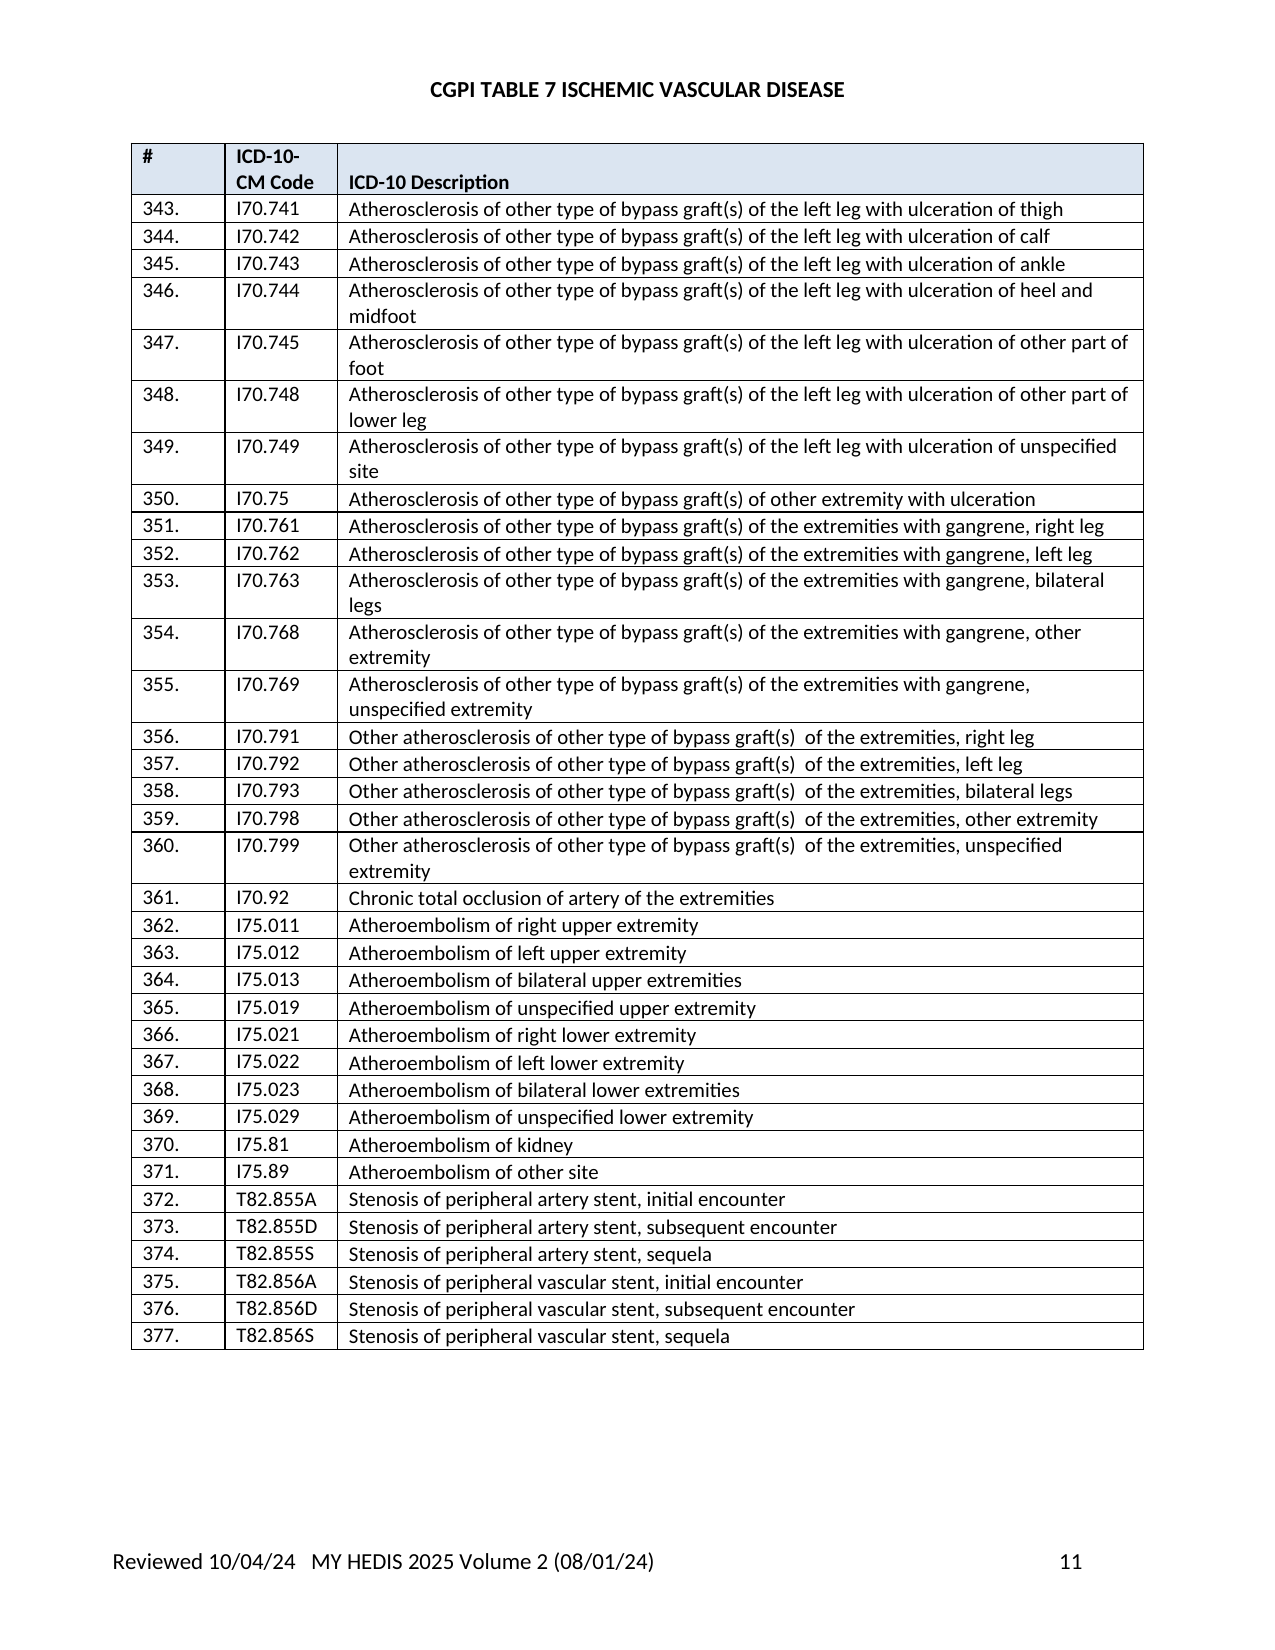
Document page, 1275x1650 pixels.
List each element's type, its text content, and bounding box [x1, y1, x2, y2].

table_cell I70.799 [226, 833, 337, 883]
table_cell [132, 433, 224, 484]
table_cell [132, 1213, 224, 1239]
table_cell [132, 381, 224, 432]
table_cell [132, 619, 224, 670]
table_cell Other atherosclerosis of other type of bypass graft(s) of the extremities, bilateral legs [338, 778, 1143, 804]
table_cell [132, 1049, 224, 1075]
table_cell I70.769 [226, 671, 337, 722]
table_cell Stenosis of peripheral artery stent, initial encounter [338, 1186, 1143, 1212]
table_cell [132, 884, 224, 911]
table_cell Atherosclerosis of other type of bypass graft(s) of the extremities with gangrene, left leg [338, 540, 1143, 566]
table_cell Other atherosclerosis of other type of bypass graft(s) of the extremities, left leg [338, 750, 1143, 777]
table_cell Atherosclerosis of other type of bypass graft(s) of the left leg with ulceration of heel and midfoot [338, 278, 1143, 328]
table_cell [132, 994, 224, 1020]
table_cell [132, 1021, 224, 1048]
table_cell I70.763 [226, 567, 337, 618]
table_cell I70.92 [226, 884, 337, 911]
table_cell Chronic total occlusion of artery of the extremities [338, 884, 1143, 911]
table_cell Atheroembolism of right upper extremity [338, 912, 1143, 938]
table_cell T82.855D [226, 1213, 337, 1239]
table_cell [132, 805, 224, 831]
table_cell Atherosclerosis of other type of bypass graft(s) of the left leg with ulceration of other part of lower leg [338, 381, 1143, 432]
table_cell T82.856S [226, 1323, 337, 1349]
table_header ICD-10 Description [338, 144, 1143, 194]
table_cell Atherosclerosis of other type of bypass graft(s) of the left leg with ulceration of unspecified site [338, 433, 1143, 484]
table_cell I70.741 [226, 195, 337, 222]
table_cell [132, 750, 224, 777]
table_cell I70.793 [226, 778, 337, 804]
table_cell Atheroembolism of unspecified upper extremity [338, 994, 1143, 1020]
table_cell Stenosis of peripheral vascular stent, subsequent encounter [338, 1295, 1143, 1322]
table_cell I70.762 [226, 540, 337, 566]
table_cell [132, 330, 224, 380]
table_cell I70.761 [226, 513, 337, 539]
table_cell [132, 967, 224, 993]
table_cell Other atherosclerosis of other type of bypass graft(s) of the extremities, other extremity [338, 805, 1143, 831]
table_cell Atheroembolism of kidney [338, 1131, 1143, 1157]
table_cell I70.791 [226, 723, 337, 749]
table_cell Atheroembolism of bilateral lower extremities [338, 1076, 1143, 1102]
table_cell I75.022 [226, 1049, 337, 1075]
table_cell Atheroembolism of other site [338, 1158, 1143, 1185]
table_cell [132, 1158, 224, 1185]
table_cell I70.798 [226, 805, 337, 831]
table_cell Stenosis of peripheral vascular stent, sequela [338, 1323, 1143, 1349]
table_cell [132, 1186, 224, 1212]
table_cell I75.011 [226, 912, 337, 938]
table_cell Stenosis of peripheral vascular stent, initial encounter [338, 1268, 1143, 1294]
table_cell T82.855S [226, 1241, 337, 1267]
table_cell [132, 1268, 224, 1294]
table_cell [132, 278, 224, 328]
table_cell Atherosclerosis of other type of bypass graft(s) of the extremities with gangrene, bilateral legs [338, 567, 1143, 618]
table_cell Stenosis of peripheral artery stent, subsequent encounter [338, 1213, 1143, 1239]
table_cell I75.89 [226, 1158, 337, 1185]
table_cell [132, 1323, 224, 1349]
table_cell Atherosclerosis of other type of bypass graft(s) of the extremities with gangrene, unspecified extremity [338, 671, 1143, 722]
table_cell I75.023 [226, 1076, 337, 1102]
table_cell I70.745 [226, 330, 337, 380]
table_cell Atherosclerosis of other type of bypass graft(s) of the left leg with ulceration of other part of foot [338, 330, 1143, 380]
table_cell Atherosclerosis of other type of bypass graft(s) of the extremities with gangrene, right leg [338, 513, 1143, 539]
table_cell I70.748 [226, 381, 337, 432]
table_cell I75.012 [226, 939, 337, 966]
table_cell I75.013 [226, 967, 337, 993]
table_cell I75.81 [226, 1131, 337, 1157]
table_cell [132, 1076, 224, 1102]
table_header # [132, 144, 224, 194]
table_cell Atherosclerosis of other type of bypass graft(s) of the extremities with gangrene, other extremity [338, 619, 1143, 670]
table_cell I70.749 [226, 433, 337, 484]
table_cell [132, 485, 224, 511]
table_cell [132, 567, 224, 618]
table_cell T82.855A [226, 1186, 337, 1212]
table_cell [132, 671, 224, 722]
table_cell [132, 833, 224, 883]
table_cell I75.029 [226, 1104, 337, 1130]
table_cell [132, 223, 224, 249]
table_cell Other atherosclerosis of other type of bypass graft(s) of the extremities, unspecified extremity [338, 833, 1143, 883]
table_cell Atherosclerosis of other type of bypass graft(s) of the left leg with ulceration of thigh [338, 195, 1143, 222]
table_cell [132, 939, 224, 966]
table_cell [132, 513, 224, 539]
table_cell [132, 1131, 224, 1157]
table_cell Atheroembolism of left upper extremity [338, 939, 1143, 966]
table_cell I70.744 [226, 278, 337, 328]
table_header ICD-10-CM Code [226, 144, 337, 194]
table_cell [132, 778, 224, 804]
table_cell [132, 1104, 224, 1130]
table_cell Atheroembolism of unspecified lower extremity [338, 1104, 1143, 1130]
table_cell [132, 1241, 224, 1267]
table_cell Atheroembolism of right lower extremity [338, 1021, 1143, 1048]
table_cell [132, 1295, 224, 1322]
table_cell I70.792 [226, 750, 337, 777]
table_cell I70.768 [226, 619, 337, 670]
table_cell I70.743 [226, 250, 337, 277]
table_cell Atherosclerosis of other type of bypass graft(s) of the left leg with ulceration of ankle [338, 250, 1143, 277]
table_cell Stenosis of peripheral artery stent, sequela [338, 1241, 1143, 1267]
table_cell [132, 540, 224, 566]
table_cell I75.021 [226, 1021, 337, 1048]
table_cell [132, 723, 224, 749]
table_cell I70.75 [226, 485, 337, 511]
table_cell Atherosclerosis of other type of bypass graft(s) of other extremity with ulceration [338, 485, 1143, 511]
table_cell Atheroembolism of bilateral upper extremities [338, 967, 1143, 993]
table_cell I70.742 [226, 223, 337, 249]
table_cell I75.019 [226, 994, 337, 1020]
table_cell [132, 195, 224, 222]
table_cell Atherosclerosis of other type of bypass graft(s) of the left leg with ulceration of calf [338, 223, 1143, 249]
table_cell [132, 250, 224, 277]
table_cell T82.856A [226, 1268, 337, 1294]
table_cell Other atherosclerosis of other type of bypass graft(s) of the extremities, right leg [338, 723, 1143, 749]
table_cell Atheroembolism of left lower extremity [338, 1049, 1143, 1075]
table_cell T82.856D [226, 1295, 337, 1322]
table_cell [132, 912, 224, 938]
